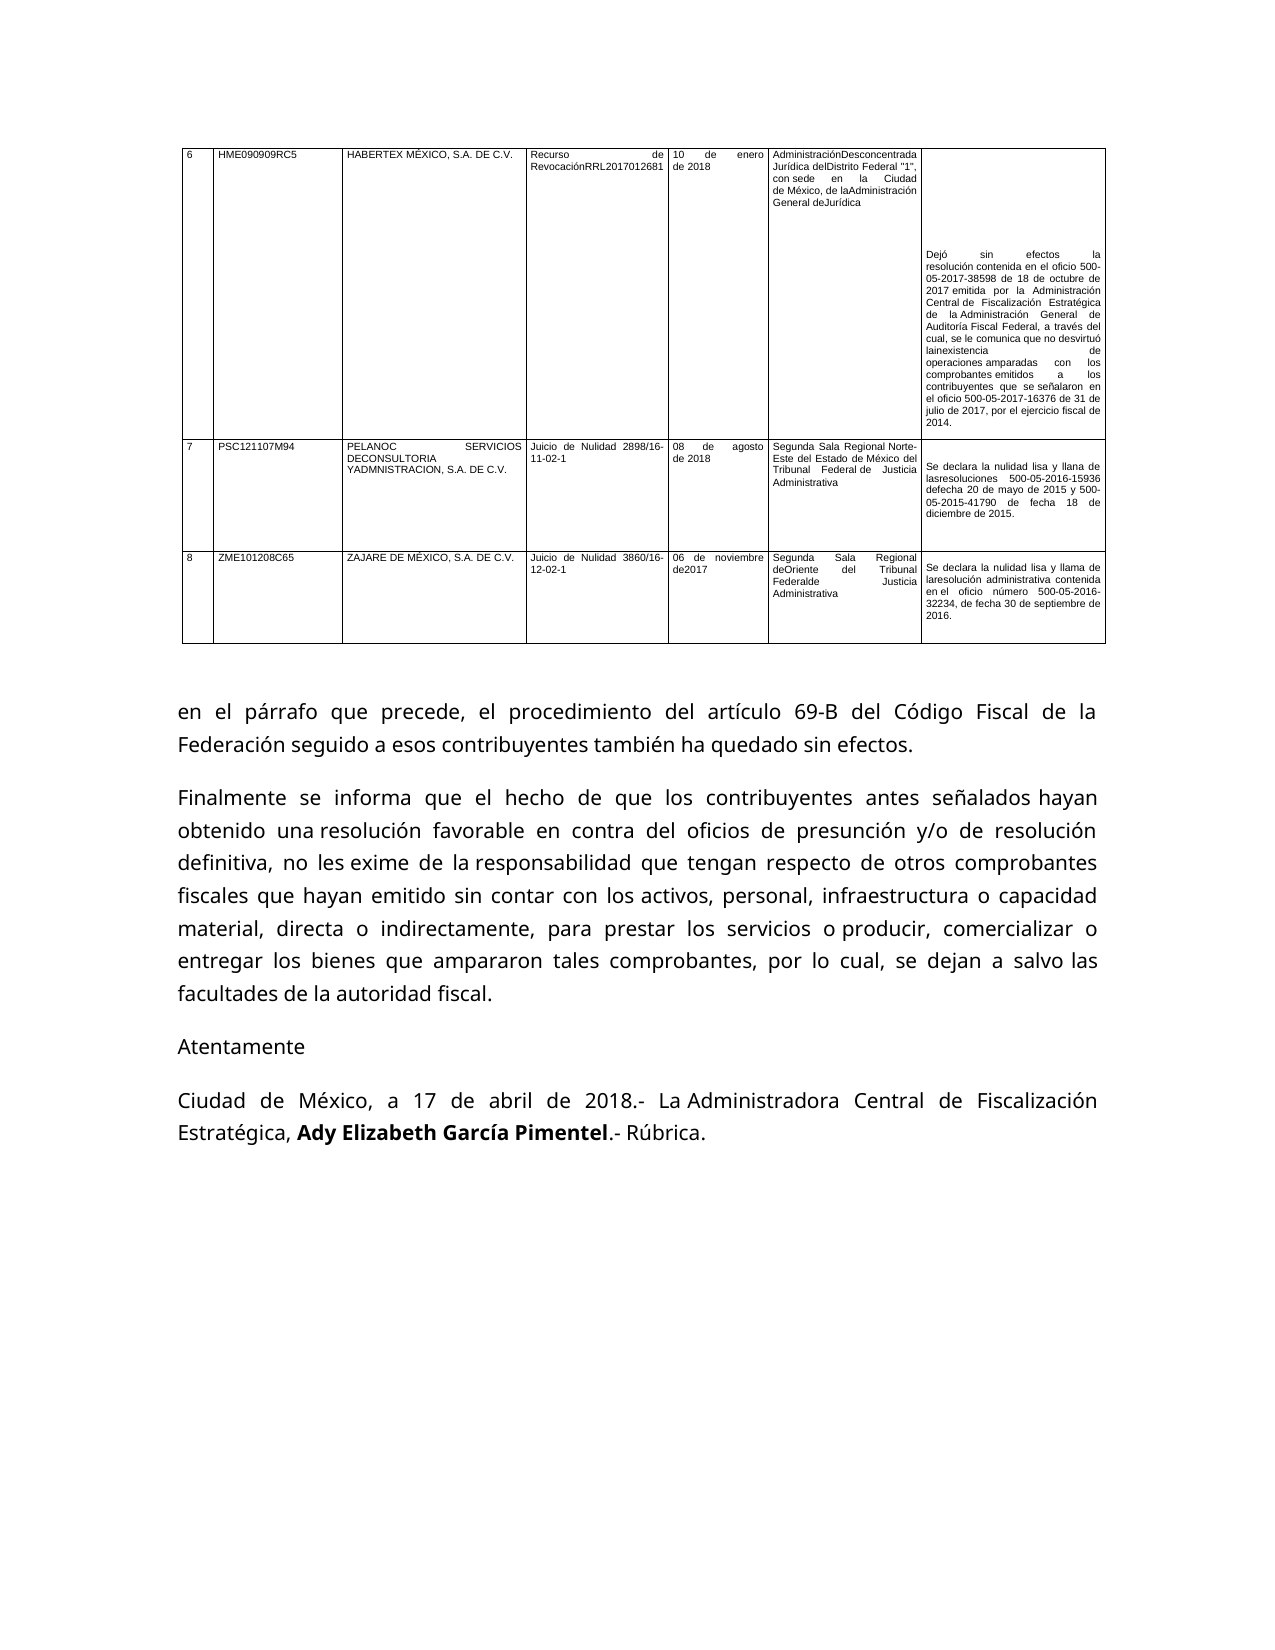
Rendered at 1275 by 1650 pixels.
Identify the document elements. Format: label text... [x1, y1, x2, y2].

table_cell Segunda Sala Regional Norte-Este del Estado de México del Tribunal Federal de Justicia Administrativa [769, 440, 921, 551]
table_cell Juicio de Nulidad 3860/16-12-02-1 [527, 552, 668, 643]
table_cell 8 [183, 552, 213, 643]
table_cell Juicio de Nulidad 2898/16-11-02-1 [527, 440, 668, 551]
text Finalmente se informa que el hecho de que los contribuyentes antes señalados hayan obtenido una resolución favorable en contra del oficios de presunción y/o de resolución definitiva, no les exime de la responsabilidad que tengan respecto de otros comprobantes fiscales que hayan emitido sin contar con los activos, personal, infraestructura o capacidad material, directa o indirectamente, para prestar los servicios o producir, comercializar o entregar los bienes que ampararon tales comprobantes, por lo cual, se dejan a salvo las facultades de la autoridad fiscal. [177, 783, 1098, 1007]
table_cell Dejó sin efectos la resolución contenida en el oficio 500-05-2017-38598 de 18 de octubre de 2017 emitida por la Administración Central de Fiscalización Estratégica de la Administración General de Auditoría Fiscal Federal, a través del cual, se le comunica que no desvirtuó lainexistencia de operaciones amparadas con los comprobantes emitidos a los contribuyentes que se señalaron en el oficio 500-05-2017-16376 de 31 de julio de 2017, por el ejercicio fiscal de 2014. [922, 149, 1105, 439]
table_cell PELANOC SERVICIOS DECONSULTORIA YADMNISTRACION, S.A. DE C.V. [343, 440, 526, 551]
table_cell 06 de noviembre de2017 [669, 552, 768, 643]
table_cell 08 de agosto de 2018 [669, 440, 768, 551]
table_cell AdministraciónDesconcentrada Jurídica delDistrito Federal "1", con sede en la Ciudad de México, de laAdministración General deJurídica [769, 149, 921, 439]
table_cell 6 [183, 149, 213, 439]
text Atentamente [177, 1032, 1098, 1061]
table_cell ZME101208C65 [214, 552, 342, 643]
table_cell 7 [183, 440, 213, 551]
table_cell ZAJARE DE MÉXICO, S.A. DE C.V. [343, 552, 526, 643]
table_cell Segunda Sala Regional deOriente del Tribunal Federalde Justicia Administrativa [769, 552, 921, 643]
table_cell Recurso de RevocaciónRRL2017012681 [527, 149, 668, 439]
table_cell 10 de enero de 2018 [669, 149, 768, 439]
text en el párrafo que precede, el procedimiento del artículo 69-B del Código Fiscal de la Federación seguido a esos contribuyentes también ha quedado sin efectos. [177, 697, 1098, 758]
table_cell Se declara la nulidad lisa y llana de lasresoluciones 500-05-2016-15936 defecha 20 de mayo de 2015 y 500-05-2015-41790 de fecha 18 de diciembre de 2015. [922, 440, 1105, 551]
table_cell Se declara la nulidad lisa y llama de laresolución administrativa contenida en el oficio número 500-05-2016-32234, de fecha 30 de septiembre de 2016. [922, 552, 1105, 643]
table_cell PSC121107M94 [214, 440, 342, 551]
table_cell HME090909RC5 [214, 149, 342, 439]
text Ciudad de México, a 17 de abril de 2018.- La Administradora Central de Fiscalización Estratégica, Ady Elizabeth García Pimentel.- Rúbrica. [177, 1086, 1098, 1147]
table_cell HABERTEX MÉXICO, S.A. DE C.V. [343, 149, 526, 439]
